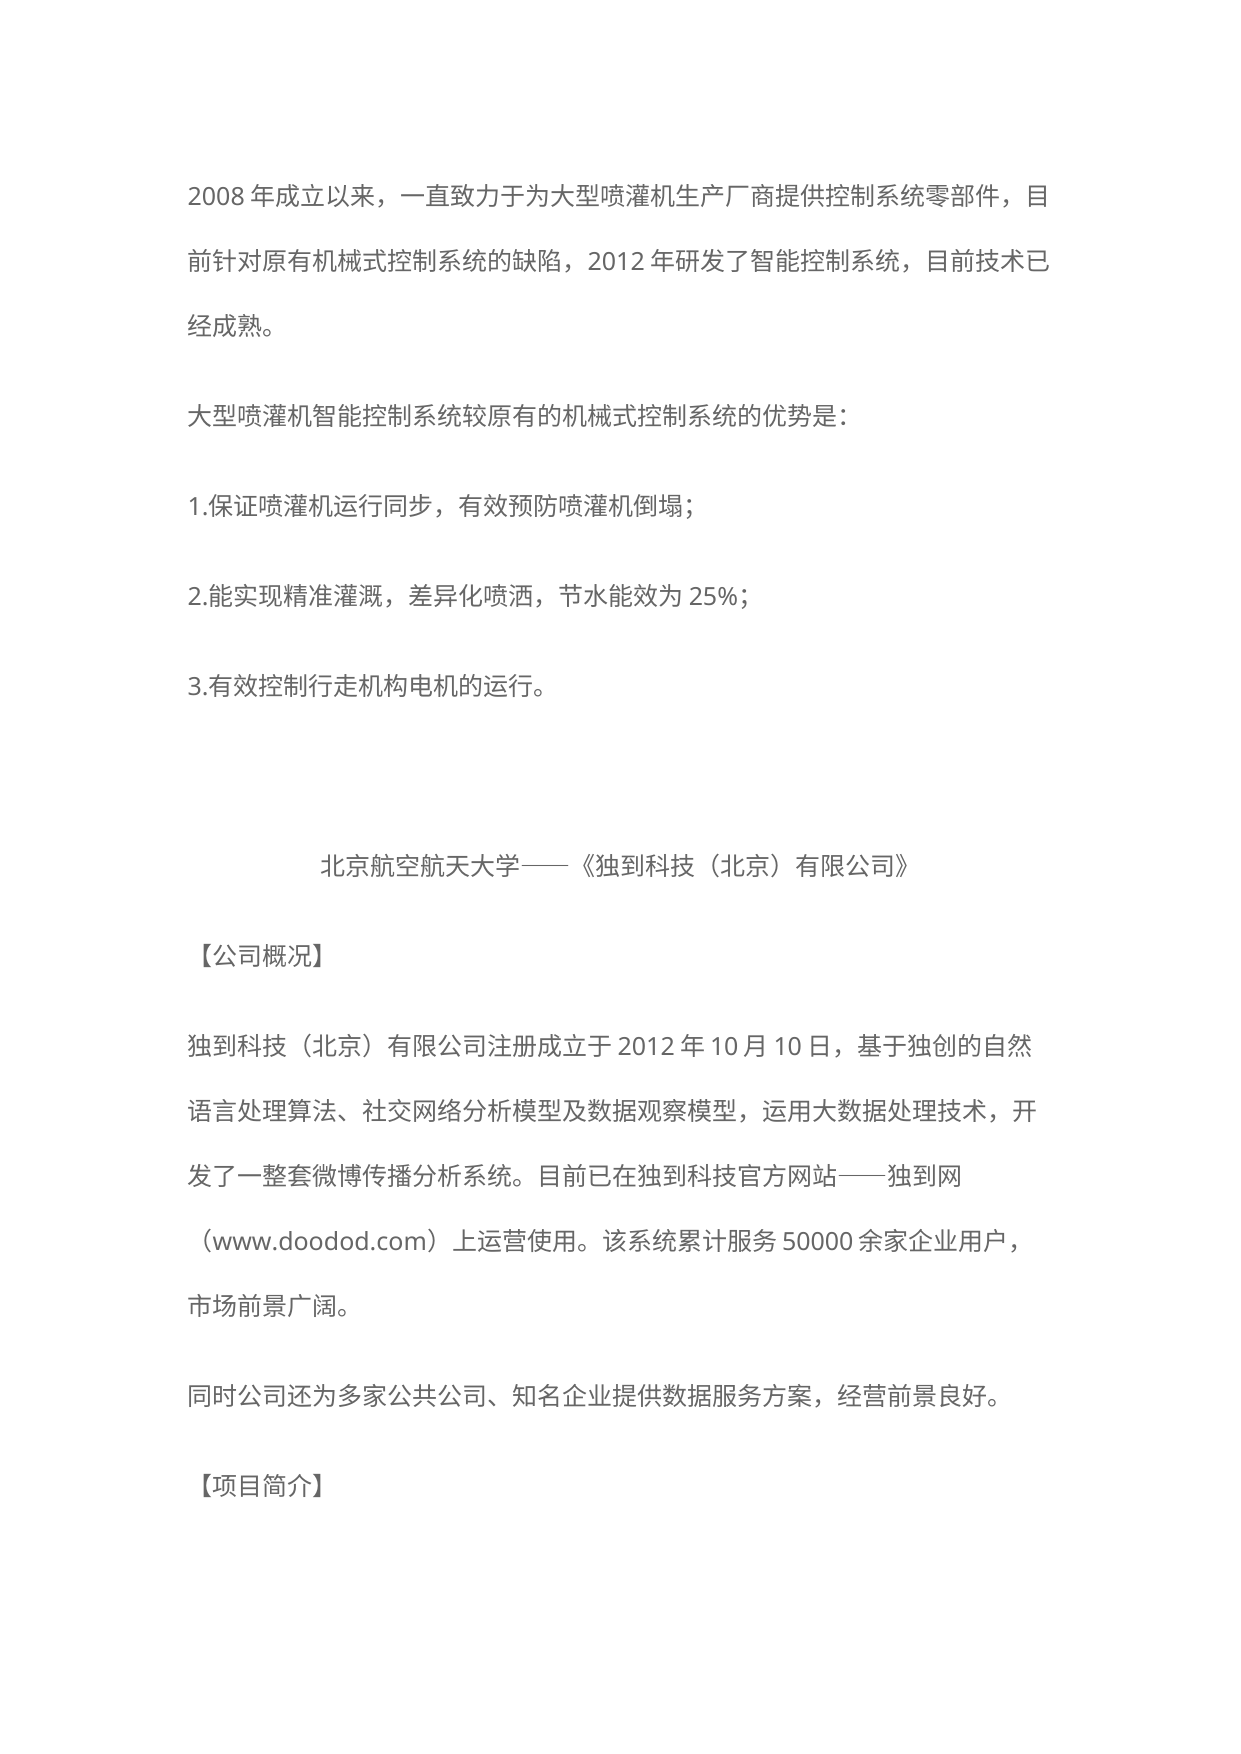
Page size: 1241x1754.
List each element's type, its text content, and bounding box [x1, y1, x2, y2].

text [187, 162, 1053, 357]
text 同时公司还为多家公共公司、知名企业提供数据服务方案，经营前景良好。 [187, 1362, 1053, 1427]
text 大型喷灌机智能控制系统较原有的机械式控制系统的优势是： [187, 382, 1053, 447]
text 独到科技（北京）有限公司注册成立于2012年10月10日，基于独创的自然语言处理算法、社交网络分析模型及数据观察模型，运用大数据处理技术，开发了一整套微博传播分析系统。目前已在独到科技官方网站——独到网（www.doodod.com）上运营使用。该系统累计服务50000余家企业用户，市场前景广阔。 [187, 1012, 1053, 1337]
text 【项目简介】 [187, 1452, 1053, 1517]
text 北京航空航天大学——《独到科技（北京）有限公司》 [187, 832, 1053, 897]
text 1.保证喷灌机运行同步，有效预防喷灌机倒塌； [187, 472, 1053, 537]
text 【公司概况】 [187, 922, 1053, 987]
text 3.有效控制行走机构电机的运行。 [187, 652, 1053, 717]
text 2.能实现精准灌溉，差异化喷洒，节水能效为25%； [187, 562, 1053, 627]
